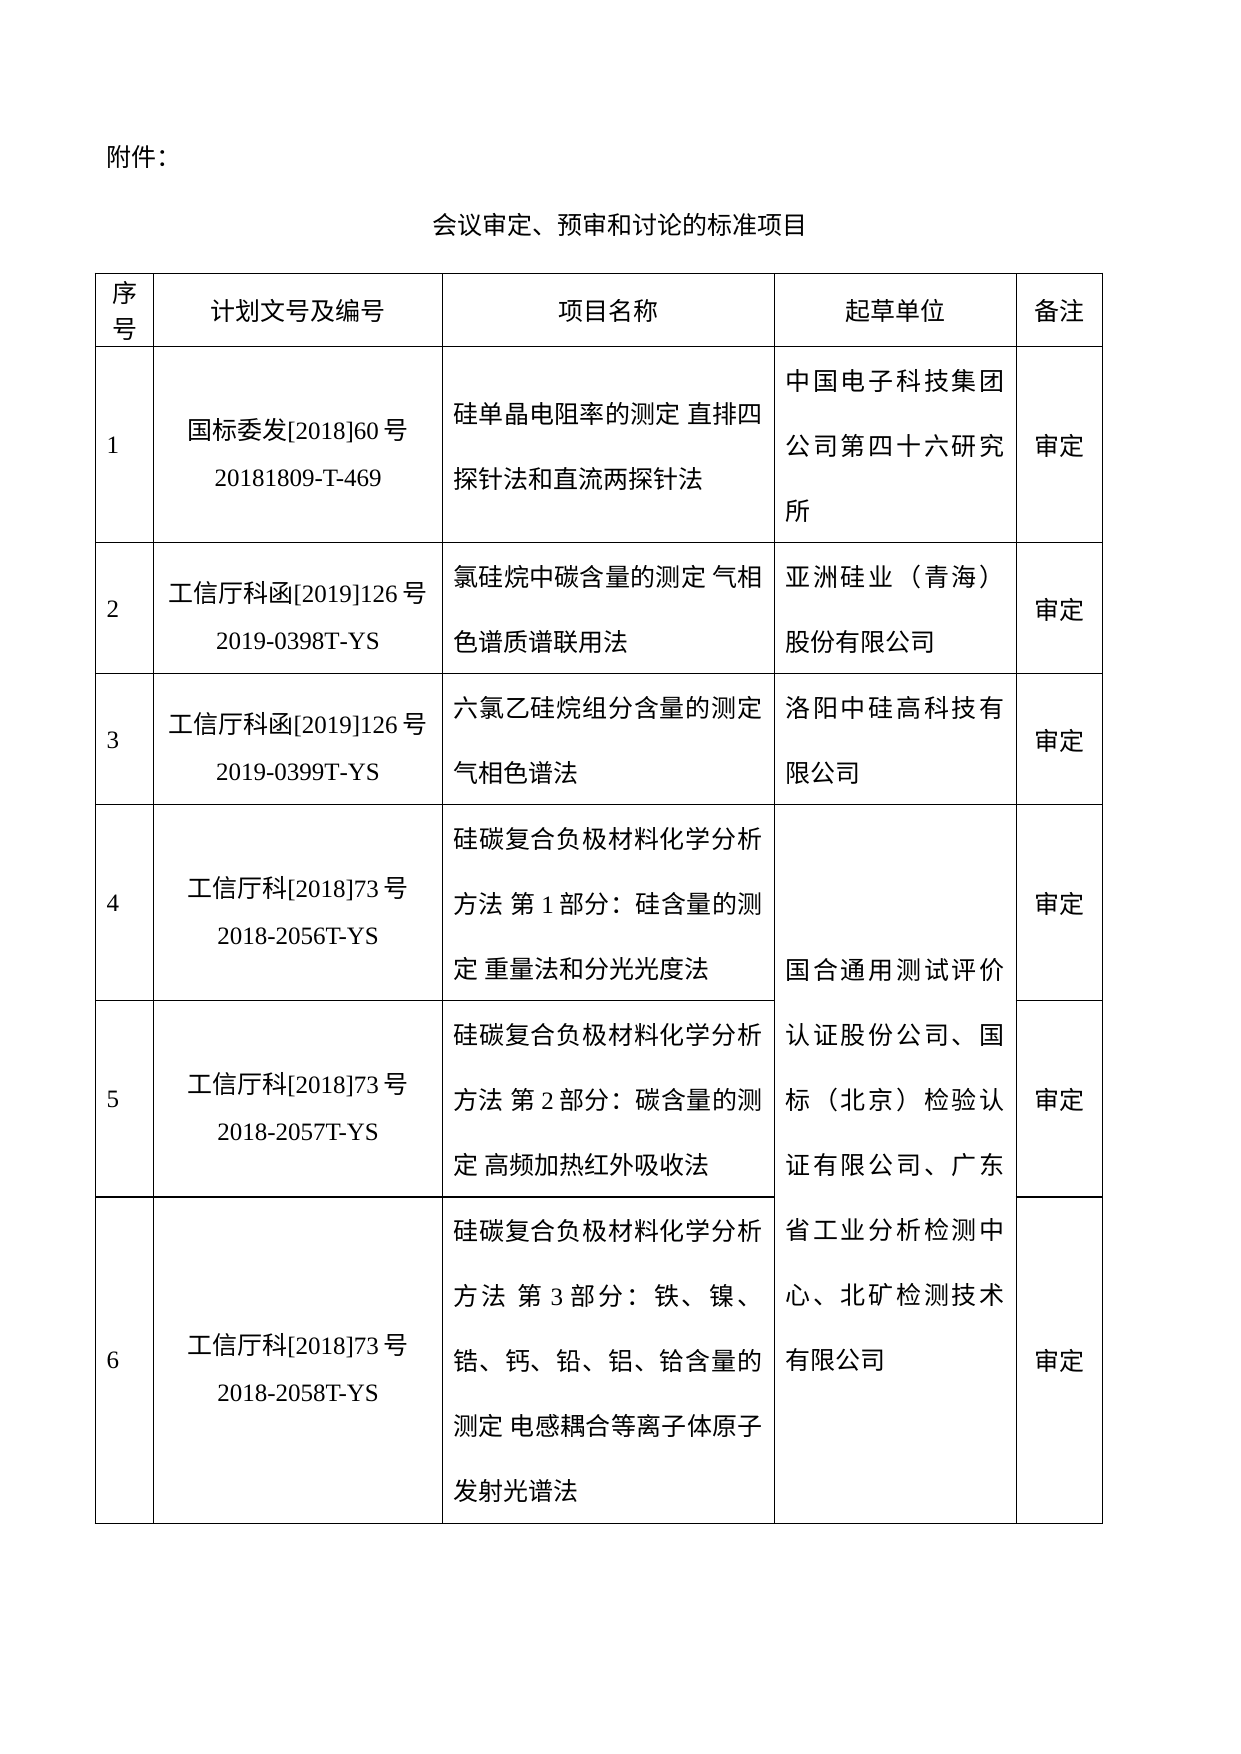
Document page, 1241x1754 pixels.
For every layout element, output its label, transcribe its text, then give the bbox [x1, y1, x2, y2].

table_cell 硅碳复合负极材料化学分析方法 第2部分：碳含量的测定 高频加热红外吸收法 [443, 1001, 774, 1196]
table_cell [96, 674, 153, 804]
table_cell 工信厅科[2018]73号2018-2058T-YS [154, 1198, 442, 1522]
table_cell [96, 805, 153, 1000]
table_cell 工信厅科[2018]73号2018-2056T-YS [154, 805, 442, 1000]
table_cell 审定 [1017, 1001, 1102, 1196]
table_cell 氯硅烷中碳含量的测定 气相色谱质谱联用法 [443, 543, 774, 673]
table_cell 工信厅科函[2019]126号2019-0398T-YS [154, 543, 442, 673]
table_header 计划文号及编号 [154, 274, 442, 346]
text 会议审定、预审和讨论的标准项目 [106, 191, 1134, 256]
table_cell 六氯乙硅烷组分含量的测定 气相色谱法 [443, 674, 774, 804]
table_cell 硅碳复合负极材料化学分析方法 第1部分：硅含量的测定 重量法和分光光度法 [443, 805, 774, 1000]
table_cell 硅单晶电阻率的测定 直排四探针法和直流两探针法 [443, 347, 774, 542]
table_cell 工信厅科[2018]73号2018-2057T-YS [154, 1001, 442, 1196]
table_cell 国标委发[2018]60号20181809-T-469 [154, 347, 442, 542]
table_header 序号 [96, 274, 153, 346]
table_header 起草单位 [775, 274, 1016, 346]
table_cell [96, 347, 153, 542]
table_cell 审定 [1017, 1198, 1102, 1522]
table_cell 审定 [1017, 674, 1102, 804]
table_cell [96, 543, 153, 673]
table_cell 工信厅科函[2019]126号2019-0399T-YS [154, 674, 442, 804]
table_cell [96, 1001, 153, 1196]
text 附件： [106, 133, 1134, 175]
table_cell 审定 [1017, 543, 1102, 673]
table_cell [96, 1198, 153, 1522]
table_cell 亚洲硅业（青海）股份有限公司 [775, 543, 1016, 673]
table_cell 洛阳中硅高科技有限公司 [775, 674, 1016, 804]
table_cell 硅碳复合负极材料化学分析方法 第3部分：铁、镍、锆、钙、铅、铝、铪含量的测定 电感耦合等离子体原子发射光谱法 [443, 1198, 774, 1522]
table_cell 审定 [1017, 805, 1102, 1000]
table_header 项目名称 [443, 274, 774, 346]
table_cell 审定 [1017, 347, 1102, 542]
table_cell 中国电子科技集团公司第四十六研究所 [775, 347, 1016, 542]
table_header 备注 [1017, 274, 1102, 346]
table_cell 国合通用测试评价认证股份公司、国标（北京）检验认证有限公司、广东省工业分析检测中心、北矿检测技术有限公司 [775, 805, 1016, 1522]
